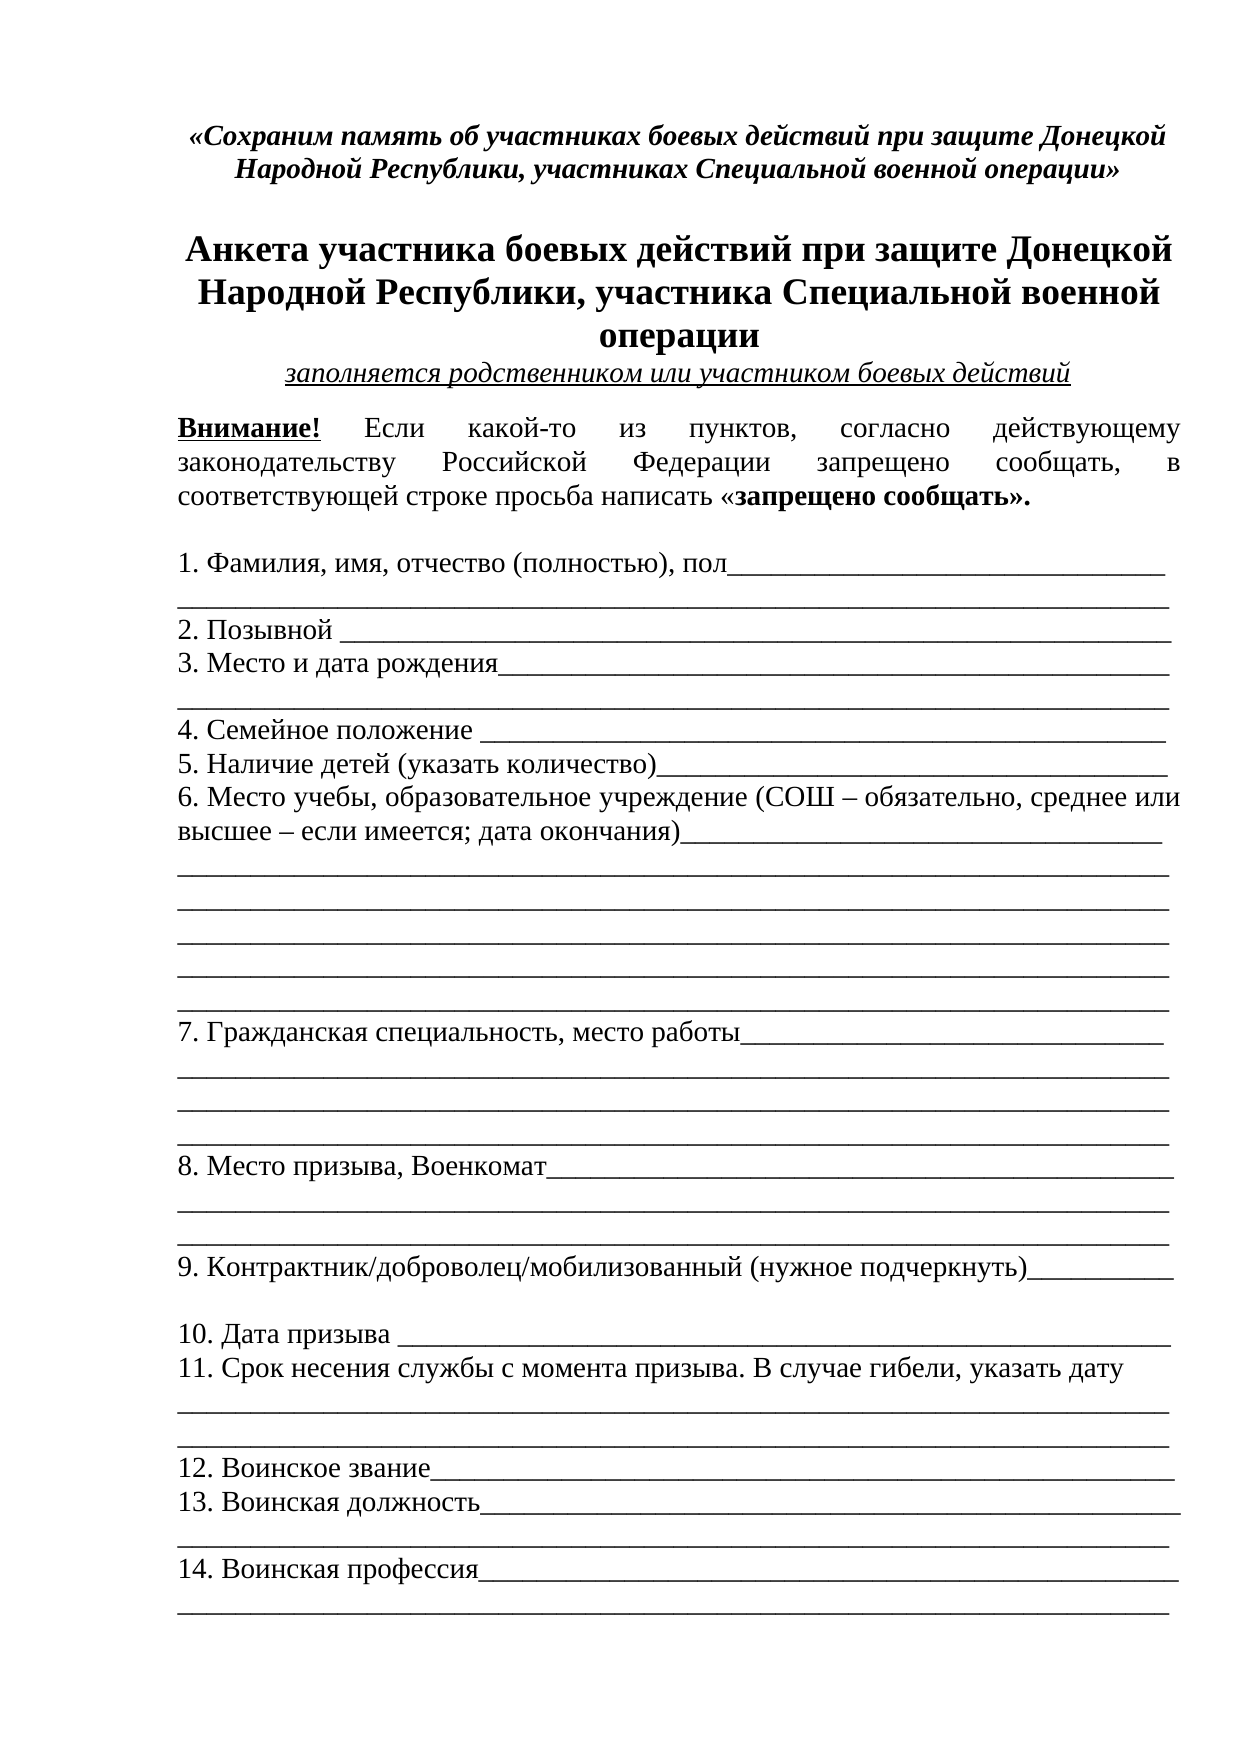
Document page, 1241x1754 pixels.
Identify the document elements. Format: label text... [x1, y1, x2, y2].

text 4. Семейное положение _______________________________________________ [177, 712, 1181, 746]
text заполняется родственником или участником боевых действий [177, 355, 1181, 389]
text 7. Гражданская специальность, место работы_____________________________ [177, 1014, 1181, 1048]
text ________________________________________________________________________________________________________________________________________ [177, 1383, 1181, 1450]
text ____________________________________________________________________ [177, 847, 1181, 880]
text 12. Воинское звание___________________________________________________ [177, 1450, 1181, 1484]
text ____________________________________________________________________ [177, 1584, 1181, 1618]
text 3. Место и дата рождения______________________________________________ [177, 645, 1181, 679]
text 11. Срок несения службы с момента призыва. В случае гибели, указать дату [177, 1350, 1181, 1383]
text ________________________________________________________________________________________________________________________________________ [177, 1182, 1181, 1249]
text 9. Контрактник/доброволец/мобилизованный (нужное подчеркнуть)__________ [177, 1249, 1181, 1283]
text Анкета участника боевых действий при защите Донецкой Народной Республики, участника Специальной военной операции [177, 226, 1181, 355]
text 5. Наличие детей (указать количество)___________________________________ [177, 746, 1181, 779]
text ____________________________________________________________________ [177, 578, 1181, 612]
text ____________________________________________________________________ [177, 679, 1181, 712]
text 8. Место призыва, Военкомат___________________________________________ [177, 1148, 1181, 1182]
text ____________________________________________________________________________________________________________________________________________________________________________________________________________ [177, 1048, 1181, 1148]
text 10. Дата призыва _____________________________________________________ [177, 1316, 1181, 1350]
text ____________________________________________________________________ [177, 1517, 1181, 1551]
text 1. Фамилия, имя, отчество (полностью), пол______________________________ [177, 545, 1181, 578]
text ________________________________________________________________________________________________________________________________________________________________________________________________________________________________________________________________________________ [177, 880, 1181, 1014]
text 14. Воинская профессия________________________________________________ [177, 1551, 1181, 1584]
text 6. Место учебы, образовательное учреждение (СОШ – обязательно, среднее или высшее – если имеется; дата окончания)_________________________________ [177, 779, 1181, 847]
text «Сохраним память об участниках боевых действий при защите Донецкой Народной Республики, участниках Специальной военной операции» [177, 118, 1181, 185]
text 13. Воинская должность________________________________________________ [177, 1484, 1181, 1517]
text Внимание! Если какой-то из пунктов, согласно действующему законодательству Российской Федерации запрещено сообщать, в соответствующей строке просьба написать «запрещено сообщать». [177, 411, 1181, 511]
text 2. Позывной _________________________________________________________ [177, 612, 1181, 645]
